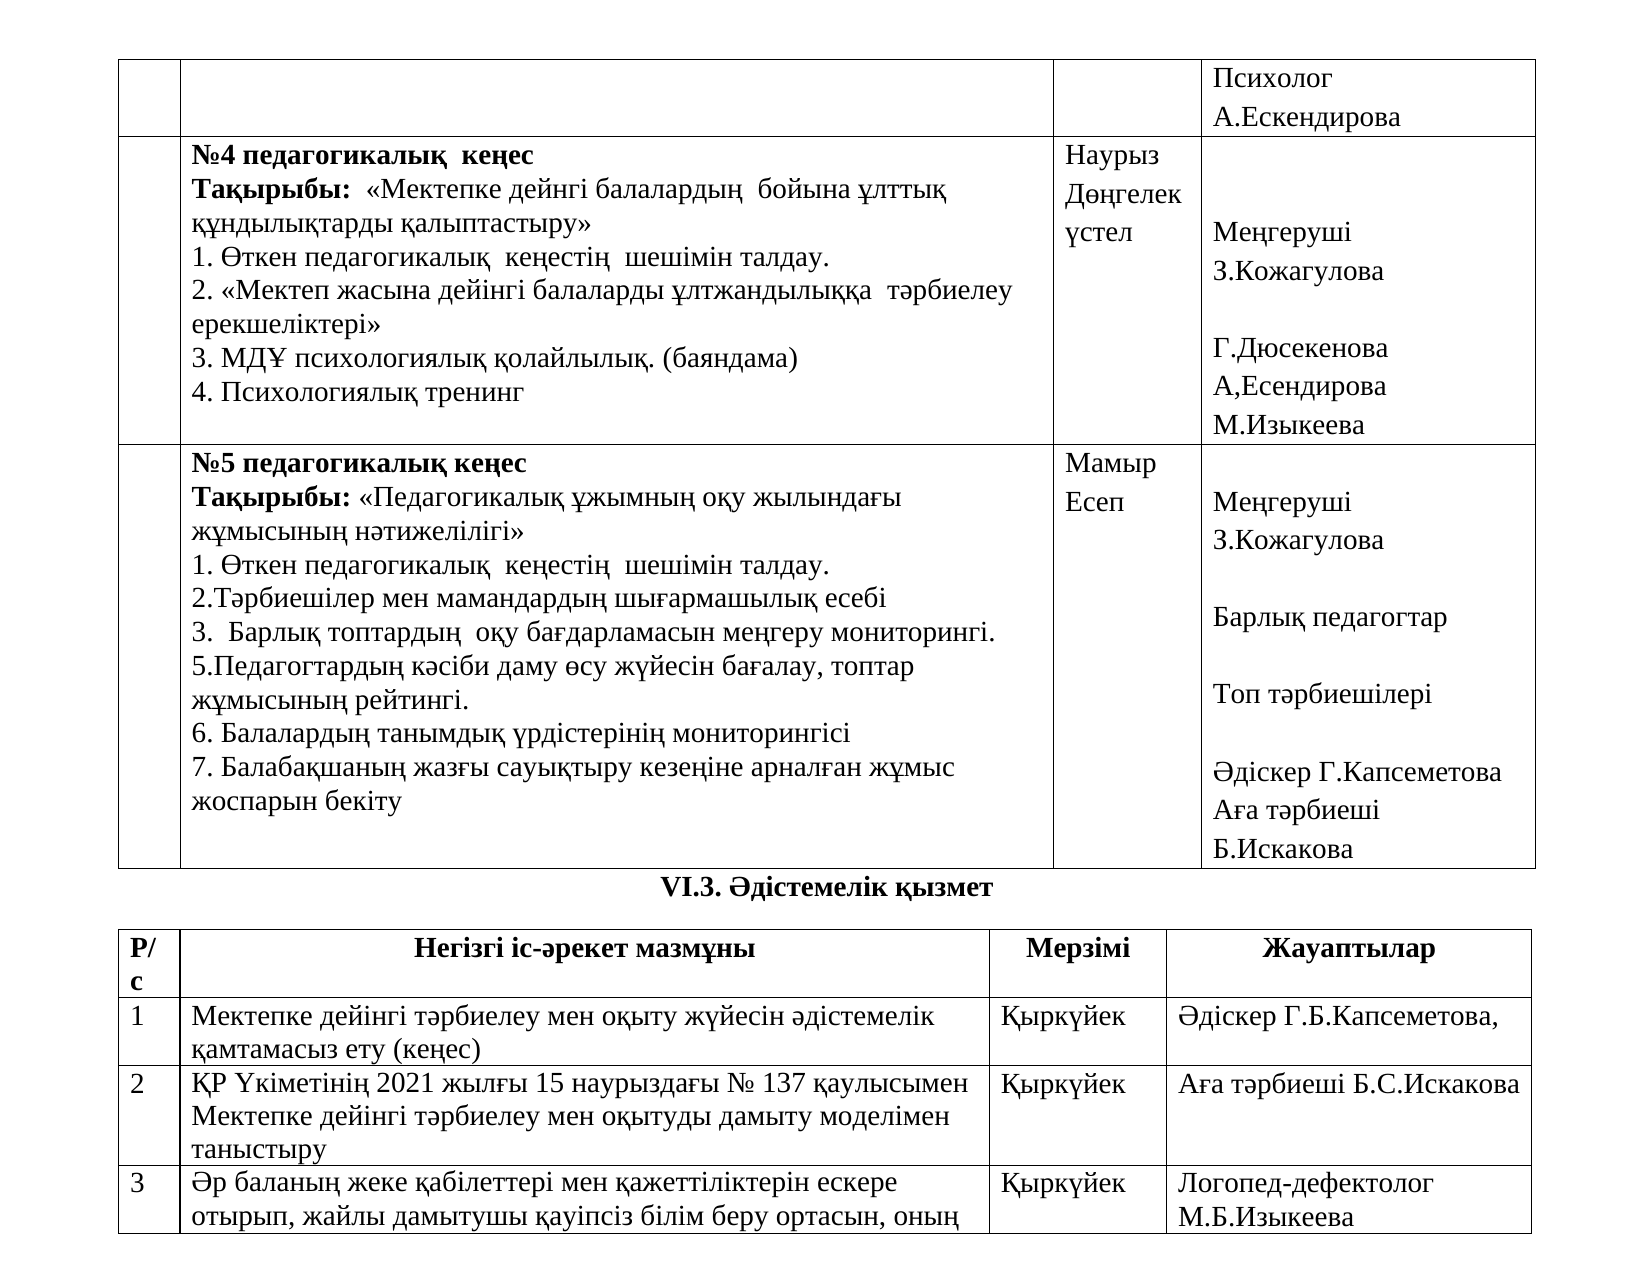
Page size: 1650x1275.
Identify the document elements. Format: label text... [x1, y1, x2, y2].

table_cell [119, 137, 180, 444]
table_header Негізгі іс-әрекет мазмұны [181, 930, 989, 997]
table_cell Қыркүйек [990, 998, 1166, 1065]
table_cell [119, 60, 180, 136]
table_cell Мектепке дейінгі тәрбиелеу мен оқыту жүйесін әдістемелік қамтамасыз ету (кеңес) [181, 998, 989, 1065]
table_cell Меңгеруші З.Кожагулова Г.Дюсекенова А,Есендирова М.Изыкеева [1202, 137, 1535, 444]
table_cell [181, 60, 1053, 136]
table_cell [181, 1166, 989, 1233]
table_cell 2 [119, 1066, 179, 1164]
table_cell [1202, 60, 1535, 136]
table_cell Наурыз Дөңгелек үстел [1054, 137, 1201, 444]
table_cell №5 педагогикалық кеңес Тақырыбы: «Педагогикалық ұжымның оқу жылындағы жұмысының нәтижелілігі» 1. Өткен педагогикалық кеңестің шешімін талдау. 2.Тәрбиешілер мен мамандардың шығармашылық есебі 3. Барлық топтардың оқу бағдарламасын меңгеру мониторингі. 5.Педагогтардың кәсіби даму өсу жүйесін бағалау, топтар жұмысының рейтингі. 6. Балалардың танымдық үрдістерінің мониторингісі 7. Балабақшаның жазғы сауықтыру кезеңіне арналған жұмыс жоспарын бекіту [181, 445, 1053, 868]
table_cell Қыркүйек [990, 1066, 1166, 1164]
table_cell Әдіскер Г.Б.Капсеметова, [1167, 998, 1531, 1065]
table_cell Мамыр Есеп [1054, 445, 1201, 868]
table_cell 1 [119, 998, 179, 1065]
text VІ.3. Әдістемелік қызмет [118, 869, 1536, 903]
table_header Жауаптылар [1167, 930, 1531, 997]
table_cell Меңгеруші З.Кожагулова Барлық педагогтар Топ тәрбиешілері Әдіскер Г.Капсеметова Аға тәрбиеші Б.Искакова [1202, 445, 1535, 868]
table_cell [119, 445, 180, 868]
table_cell 3 [119, 1166, 179, 1233]
table_cell ҚР Үкіметінің 2021 жылғы 15 наурыздағы № 137 қаулысымен Мектепке дейінгі тәрбиелеу мен оқытуды дамыту моделімен таныстыру [181, 1066, 989, 1164]
table_header Мерзімі [990, 930, 1166, 997]
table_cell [1054, 60, 1201, 136]
table_cell Қыркүйек [990, 1166, 1166, 1233]
table_cell Аға тәрбиеші Б.С.Искакова [1167, 1066, 1531, 1164]
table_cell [1167, 1166, 1531, 1233]
table_cell №4 педагогикалық кеңес Тақырыбы: «Мектепке дейнгі балалардың бойына ұлттық құндылықтарды қалыптастыру» 1. Өткен педагогикалық кеңестің шешімін талдау. 2. «Мектеп жасына дейінгі балаларды ұлтжандылыққа тәрбиелеу ерекшеліктері» 3. МДҰ психологиялық қолайлылық. (баяндама) 4. Психологиялық тренинг [181, 137, 1053, 444]
table_header Р/с [119, 930, 179, 997]
